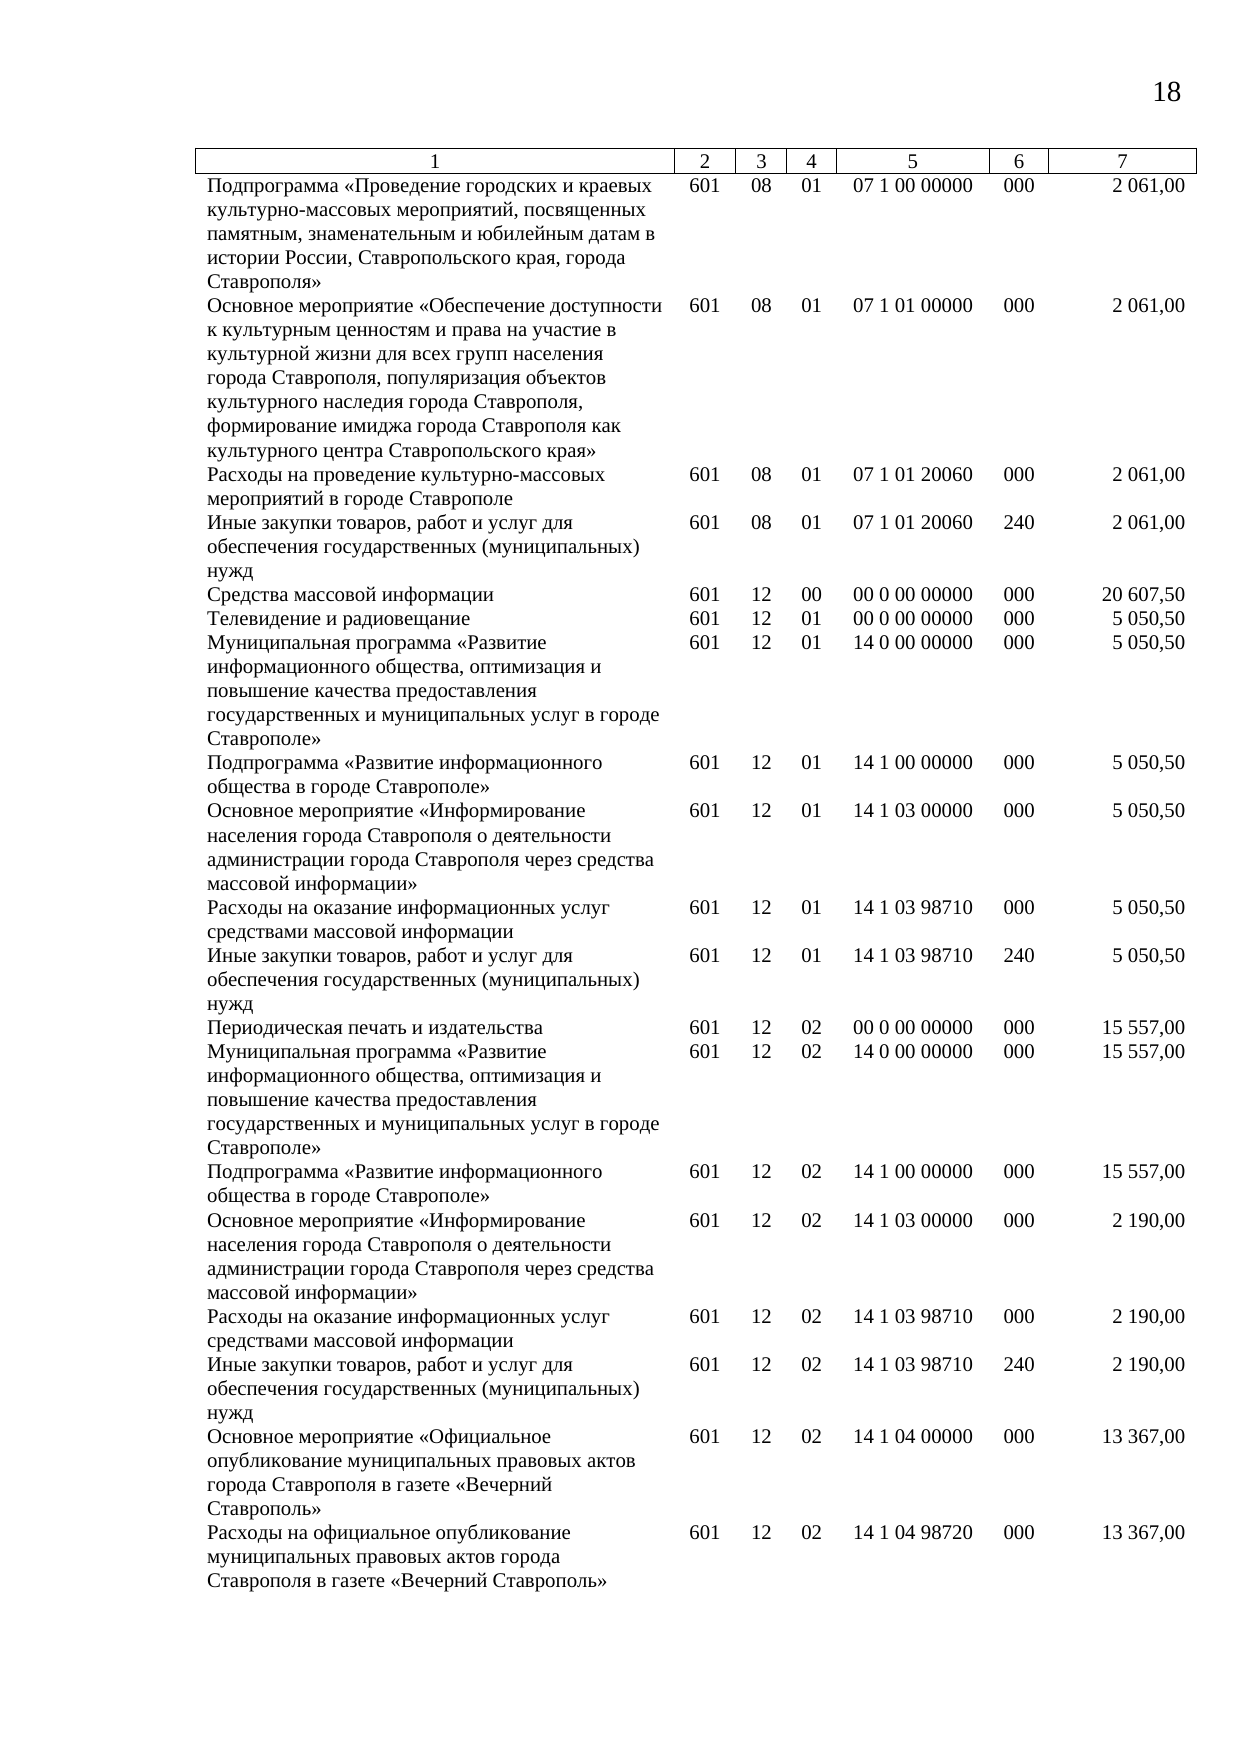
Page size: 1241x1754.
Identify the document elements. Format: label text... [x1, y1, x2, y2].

table_cell 07 1 01 20060 [836, 462, 989, 510]
table_cell 5 050,50 [1049, 895, 1196, 943]
table_cell 08 [735, 293, 787, 462]
table_cell 000 [989, 1208, 1048, 1304]
table_cell 13 367,00 [1049, 1424, 1196, 1520]
table_cell 14 1 03 98710 [836, 895, 989, 943]
table_cell Подпрограмма «Проведение городских и краевых культурно-массовых мероприятий, посвященных памятным, знаменательным и юбилейным датам в истории России, Ставропольского края, города Ставрополя» [196, 174, 674, 293]
table_cell 2 190,00 [1049, 1208, 1196, 1304]
table_cell 2 061,00 [1049, 293, 1196, 462]
table_cell 000 [989, 895, 1048, 943]
table_cell 12 [735, 1039, 787, 1159]
table_cell 5 050,50 [1049, 630, 1196, 750]
table_cell 14 0 00 00000 [836, 1039, 989, 1159]
table_cell 01 [787, 895, 836, 943]
table_cell 601 [674, 1352, 735, 1424]
table_cell 14 1 03 98710 [836, 1304, 989, 1352]
table_cell 601 [674, 799, 735, 895]
table_cell 5 050,50 [1049, 943, 1196, 1015]
table_cell 000 [989, 630, 1048, 750]
table_cell 02 [787, 1424, 836, 1520]
table_header 7 [1049, 149, 1196, 173]
table_cell 601 [674, 606, 735, 630]
table_cell 13 367,00 [1049, 1520, 1196, 1592]
table_cell 601 [674, 1015, 735, 1039]
table_cell Основное мероприятие «Официальное опубликование муниципальных правовых актов города Ставрополя в газете «Вечерний Ставрополь» [196, 1424, 674, 1520]
table_cell Периодическая печать и издательства [196, 1015, 674, 1039]
table_header 3 [736, 149, 786, 173]
table_cell 02 [787, 1015, 836, 1039]
table_cell 240 [989, 943, 1048, 1015]
table_cell 01 [787, 462, 836, 510]
table_cell 15 557,00 [1049, 1015, 1196, 1039]
table_cell 601 [674, 1304, 735, 1352]
table_cell 14 1 03 00000 [836, 799, 989, 895]
table_cell Основное мероприятие «Информирование населения города Ставрополя о деятельности администрации города Ставрополя через средства массовой информации» [196, 799, 674, 895]
table_cell 12 [735, 1159, 787, 1207]
table_cell Основное мероприятие «Обеспечение доступности к культурным ценностям и права на участие в культурной жизни для всех групп населения города Ставрополя, популяризация объектов культурного наследия города Ставрополя, формирование имиджа города Ставрополя как культурного центра Ставропольского края» [196, 293, 674, 462]
table_cell 240 [989, 1352, 1048, 1424]
table_cell 601 [674, 943, 735, 1015]
table_cell 01 [787, 943, 836, 1015]
table_cell 20 607,50 [1049, 582, 1196, 606]
table_cell 601 [674, 174, 735, 293]
table_cell 601 [674, 293, 735, 462]
table_header 4 [787, 149, 836, 173]
table_cell 01 [787, 799, 836, 895]
table_cell Иные закупки товаров, работ и услуг для обеспечения государственных (муниципальных) нужд [196, 943, 674, 1015]
table_cell 01 [787, 750, 836, 798]
table_cell Подпрограмма «Развитие информационного общества в городе Ставрополе» [196, 750, 674, 798]
table_cell 000 [989, 462, 1048, 510]
table_cell 000 [989, 1039, 1048, 1159]
table_cell 08 [735, 510, 787, 582]
table_cell 07 1 01 20060 [836, 510, 989, 582]
table_cell 12 [735, 1424, 787, 1520]
table_cell 601 [674, 510, 735, 582]
table_cell Средства массовой информации [196, 582, 674, 606]
table_cell 12 [735, 1015, 787, 1039]
table_cell 08 [735, 174, 787, 293]
table_cell 2 061,00 [1049, 174, 1196, 293]
table_cell Иные закупки товаров, работ и услуг для обеспечения государственных (муниципальных) нужд [196, 510, 674, 582]
table_cell 12 [735, 1520, 787, 1592]
table_cell 01 [787, 510, 836, 582]
table_cell 601 [674, 1424, 735, 1520]
table_cell 02 [787, 1520, 836, 1592]
table_cell Основное мероприятие «Информирование населения города Ставрополя о деятельности администрации города Ставрополя через средства массовой информации» [196, 1208, 674, 1304]
table_cell 00 0 00 00000 [836, 1015, 989, 1039]
table_cell Расходы на оказание информационных услуг средствами массовой информации [196, 895, 674, 943]
table_cell 5 050,50 [1049, 606, 1196, 630]
table_cell 000 [989, 1520, 1048, 1592]
table_cell 000 [989, 1015, 1048, 1039]
table_cell Подпрограмма «Развитие информационного общества в городе Ставрополе» [196, 1159, 674, 1207]
table_cell 000 [989, 293, 1048, 462]
table_cell 07 1 01 00000 [836, 293, 989, 462]
table_header 1 [196, 149, 674, 173]
table_header 5 [837, 149, 989, 173]
table_cell 000 [989, 606, 1048, 630]
table_cell 2 190,00 [1049, 1304, 1196, 1352]
table_cell Муниципальная программа «Развитие информационного общества, оптимизация и повышение качества предоставления государственных и муниципальных услуг в городе Ставрополе» [196, 1039, 674, 1159]
table_cell 01 [787, 606, 836, 630]
table_header 6 [990, 149, 1048, 173]
table_cell 2 061,00 [1049, 462, 1196, 510]
table_cell 02 [787, 1352, 836, 1424]
table_cell 01 [787, 293, 836, 462]
table_cell 00 0 00 00000 [836, 582, 989, 606]
table_cell Расходы на официальное опубликование муниципальных правовых актов города Ставрополя в газете «Вечерний Ставрополь» [196, 1520, 674, 1592]
table_cell 01 [787, 630, 836, 750]
table_cell 2 061,00 [1049, 510, 1196, 582]
table_cell 12 [735, 1352, 787, 1424]
table_cell Муниципальная программа «Развитие информационного общества, оптимизация и повышение качества предоставления государственных и муниципальных услуг в городе Ставрополе» [196, 630, 674, 750]
table_cell 601 [674, 1208, 735, 1304]
table_cell 240 [989, 510, 1048, 582]
table_cell 14 1 00 00000 [836, 1159, 989, 1207]
table_cell 00 [787, 582, 836, 606]
table_cell Телевидение и радиовещание [196, 606, 674, 630]
table_cell 14 1 03 00000 [836, 1208, 989, 1304]
table_cell 12 [735, 582, 787, 606]
table_cell 12 [735, 1304, 787, 1352]
table_cell 601 [674, 582, 735, 606]
table_cell 601 [674, 630, 735, 750]
table_cell 00 0 00 00000 [836, 606, 989, 630]
table_cell 5 050,50 [1049, 799, 1196, 895]
table_cell Расходы на оказание информационных услуг средствами массовой информации [196, 1304, 674, 1352]
table_cell 601 [674, 1159, 735, 1207]
table_cell 5 050,50 [1049, 750, 1196, 798]
table_cell 12 [735, 943, 787, 1015]
table_cell 000 [989, 1159, 1048, 1207]
table_cell 000 [989, 582, 1048, 606]
table_cell 07 1 00 00000 [836, 174, 989, 293]
table_cell 12 [735, 630, 787, 750]
table_cell 2 190,00 [1049, 1352, 1196, 1424]
table_cell Иные закупки товаров, работ и услуг для обеспечения государственных (муниципальных) нужд [196, 1352, 674, 1424]
table_cell 12 [735, 895, 787, 943]
table_cell Расходы на проведение культурно-массовых мероприятий в городе Ставрополе [196, 462, 674, 510]
table_header 2 [675, 149, 735, 173]
table_cell 15 557,00 [1049, 1039, 1196, 1159]
table_cell 000 [989, 799, 1048, 895]
table_cell 02 [787, 1208, 836, 1304]
table_cell 12 [735, 799, 787, 895]
table_cell 14 1 04 98720 [836, 1520, 989, 1592]
table_cell 14 1 03 98710 [836, 943, 989, 1015]
table_cell 02 [787, 1304, 836, 1352]
table_cell 12 [735, 1208, 787, 1304]
table_cell 15 557,00 [1049, 1159, 1196, 1207]
table_cell 601 [674, 462, 735, 510]
table_cell 14 0 00 00000 [836, 630, 989, 750]
table_cell 000 [989, 750, 1048, 798]
table_cell 12 [735, 750, 787, 798]
table_cell 14 1 03 98710 [836, 1352, 989, 1424]
table_cell 08 [735, 462, 787, 510]
table_cell 601 [674, 1039, 735, 1159]
table_cell 601 [674, 1520, 735, 1592]
table_cell 000 [989, 1304, 1048, 1352]
table_cell 14 1 00 00000 [836, 750, 989, 798]
table_cell 601 [674, 750, 735, 798]
table_cell 14 1 04 00000 [836, 1424, 989, 1520]
table_cell 601 [674, 895, 735, 943]
table_cell 01 [787, 174, 836, 293]
table_cell 000 [989, 174, 1048, 293]
table_cell 12 [735, 606, 787, 630]
table_cell 000 [989, 1424, 1048, 1520]
table_cell 02 [787, 1159, 836, 1207]
table_cell 02 [787, 1039, 836, 1159]
